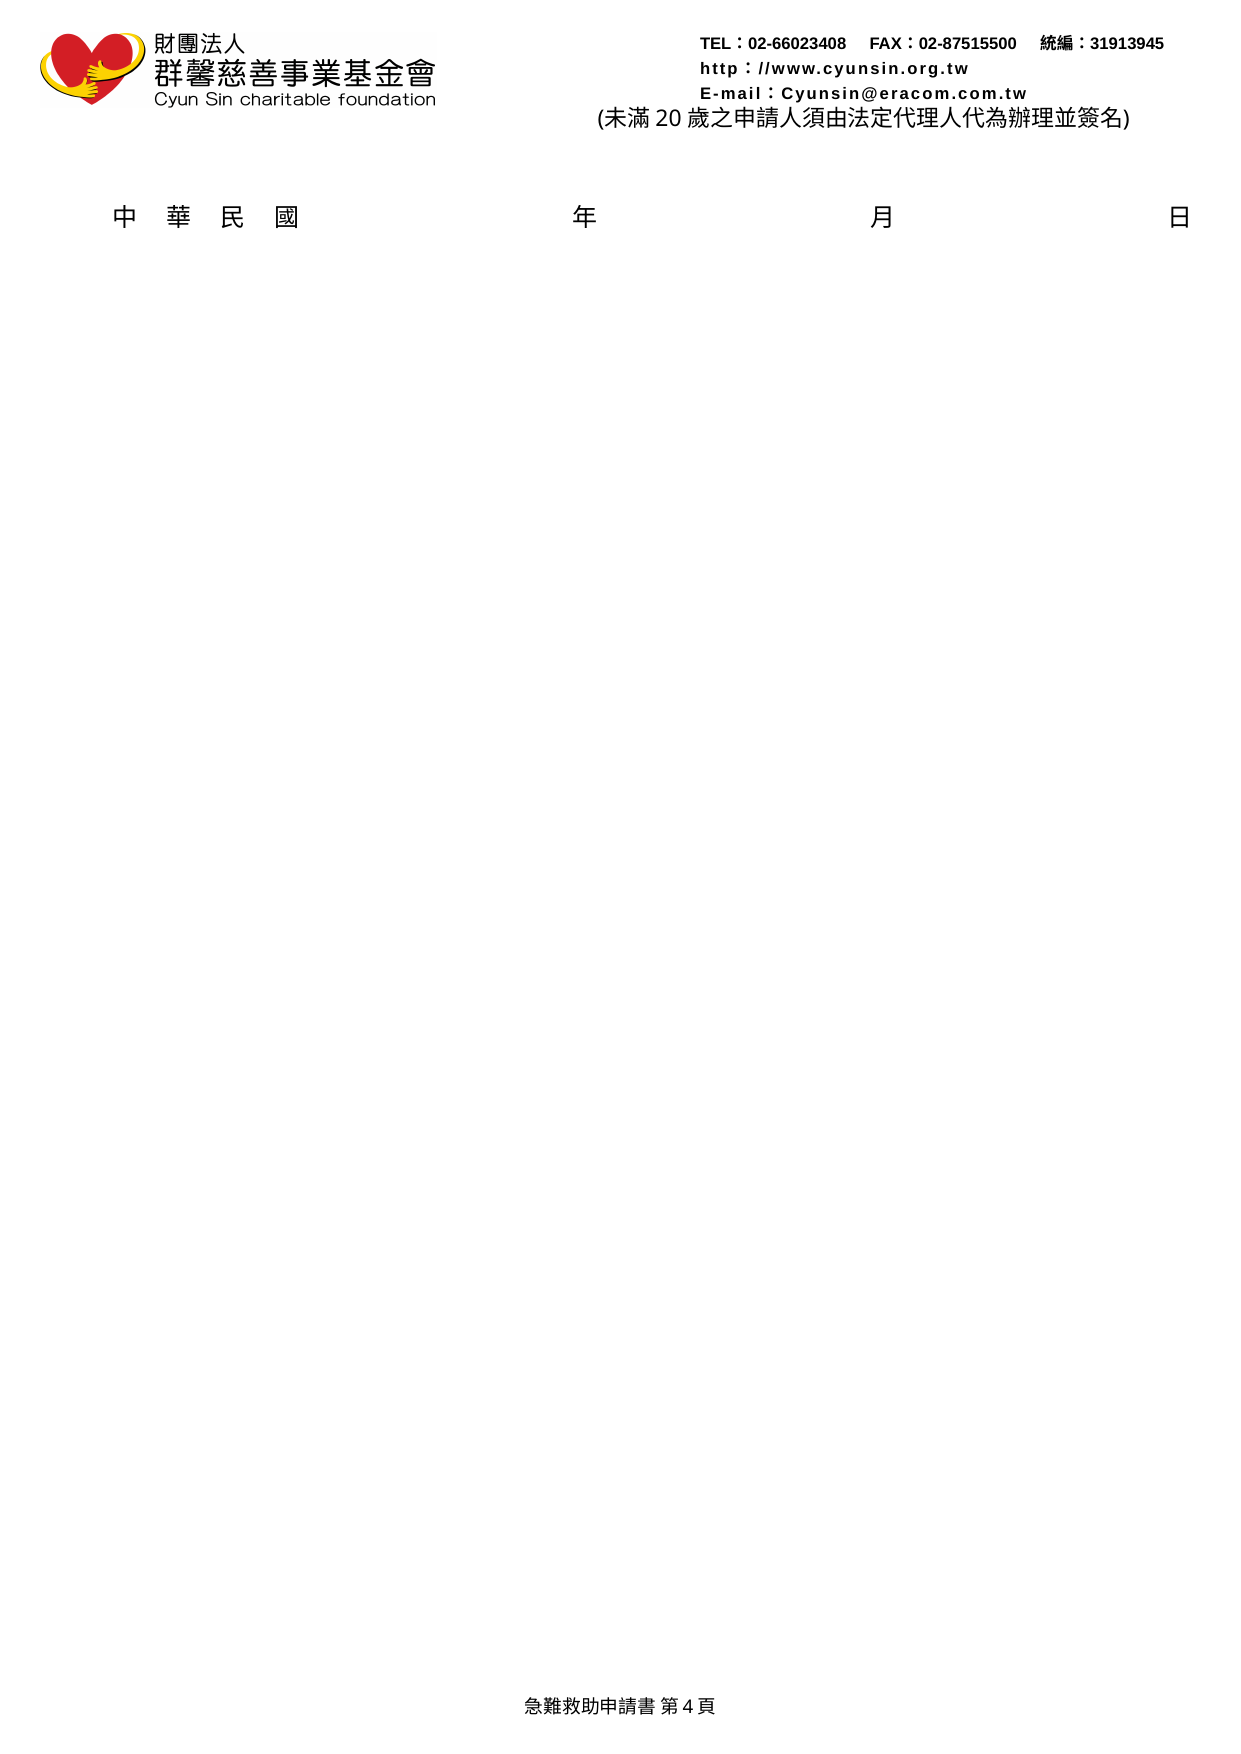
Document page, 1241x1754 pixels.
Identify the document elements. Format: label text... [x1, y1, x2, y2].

text 中華民國 年 月 日 [47, 200, 1193, 233]
picture [40, 32, 437, 108]
text (未滿 20 歲之申請人須由法定代理人代為辦理並簽名) [547, 100, 1193, 133]
